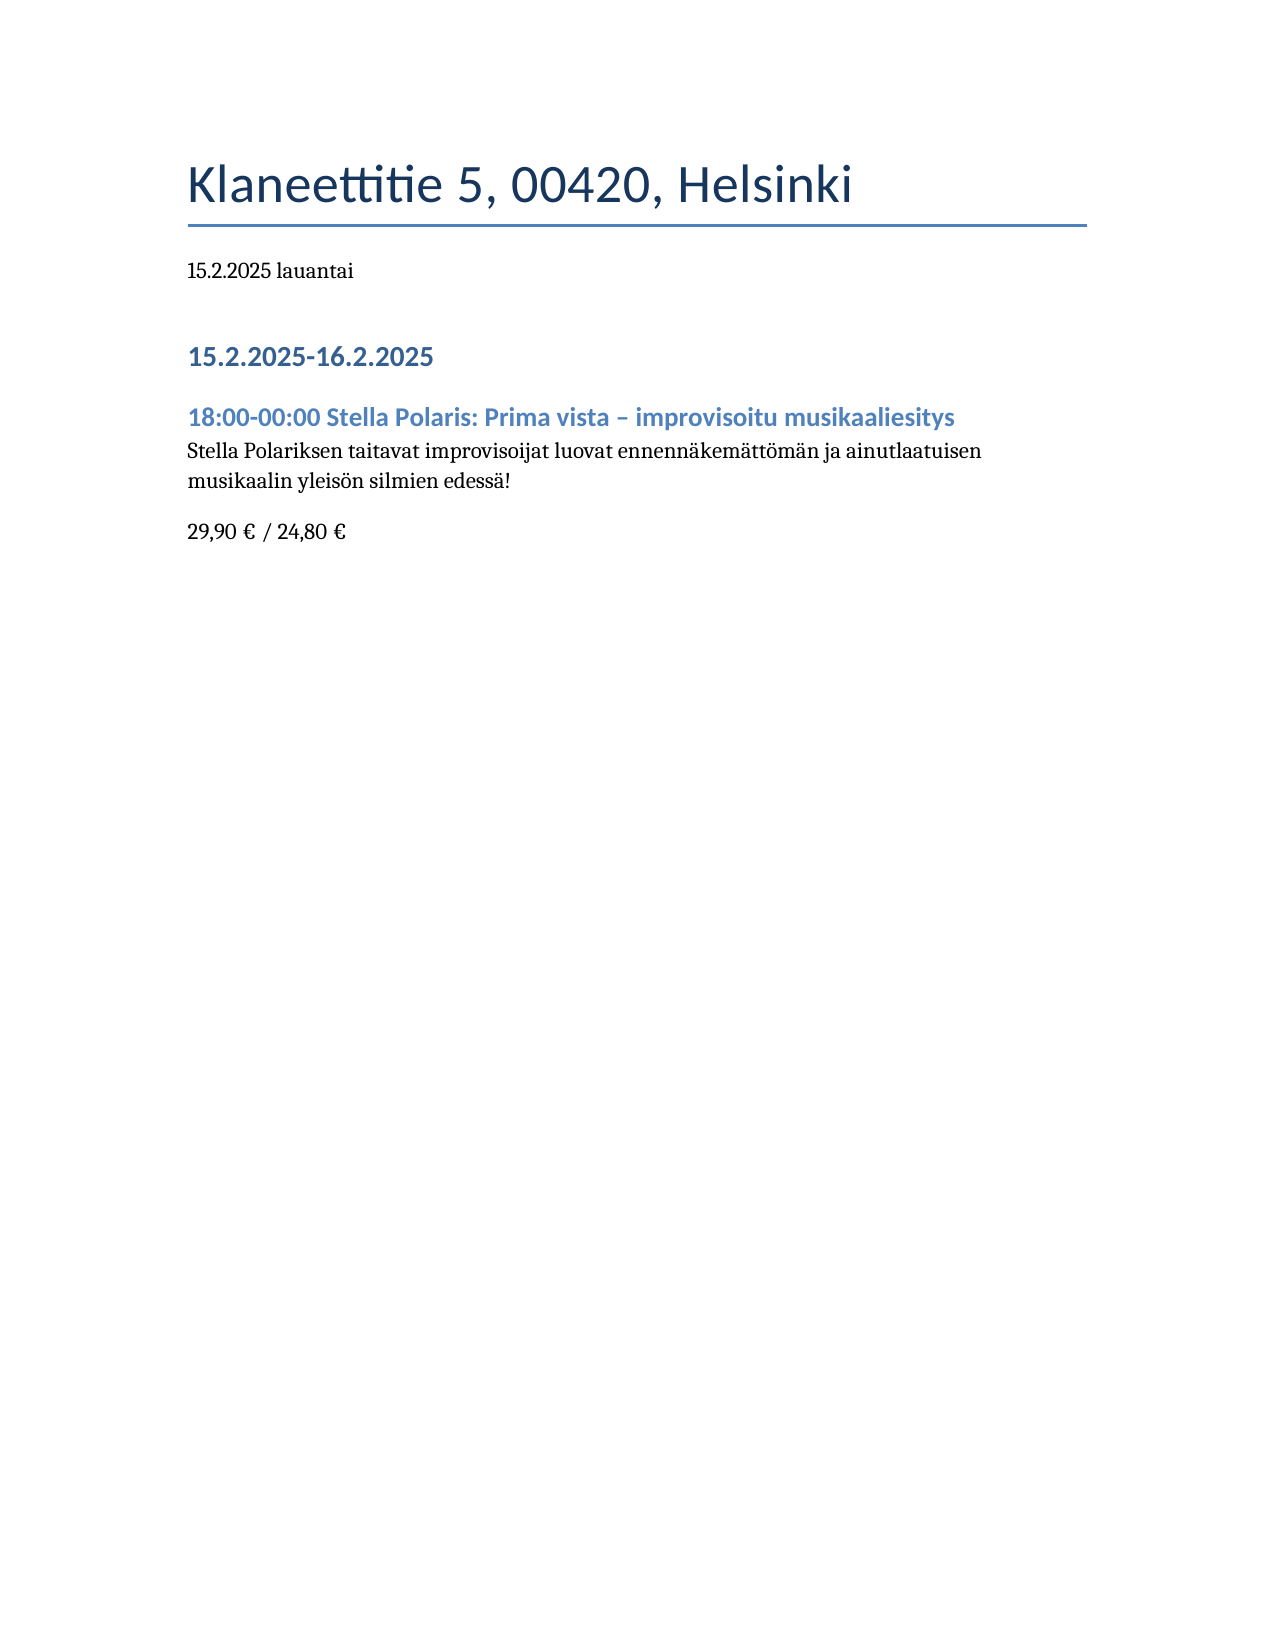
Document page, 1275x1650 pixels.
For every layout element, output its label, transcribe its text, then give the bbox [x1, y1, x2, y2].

text 29,90 € / 24,80 € [187, 519, 1087, 545]
text Stella Polariksen taitavat improvisoijat luovat ennennäkemättömän ja ainutlaatuisen musikaalin yleisön silmien edessä! [187, 438, 1087, 494]
subtitle 15.2.2025-16.2.2025 [187, 338, 1087, 374]
title Klaneettitie 5, 00420, Helsinki [187, 150, 1087, 227]
subtitle 18:00-00:00 Stella Polaris: Prima vista – improvisoitu musikaaliesitys [187, 400, 1087, 433]
text 15.2.2025 lauantai [187, 258, 1087, 284]
